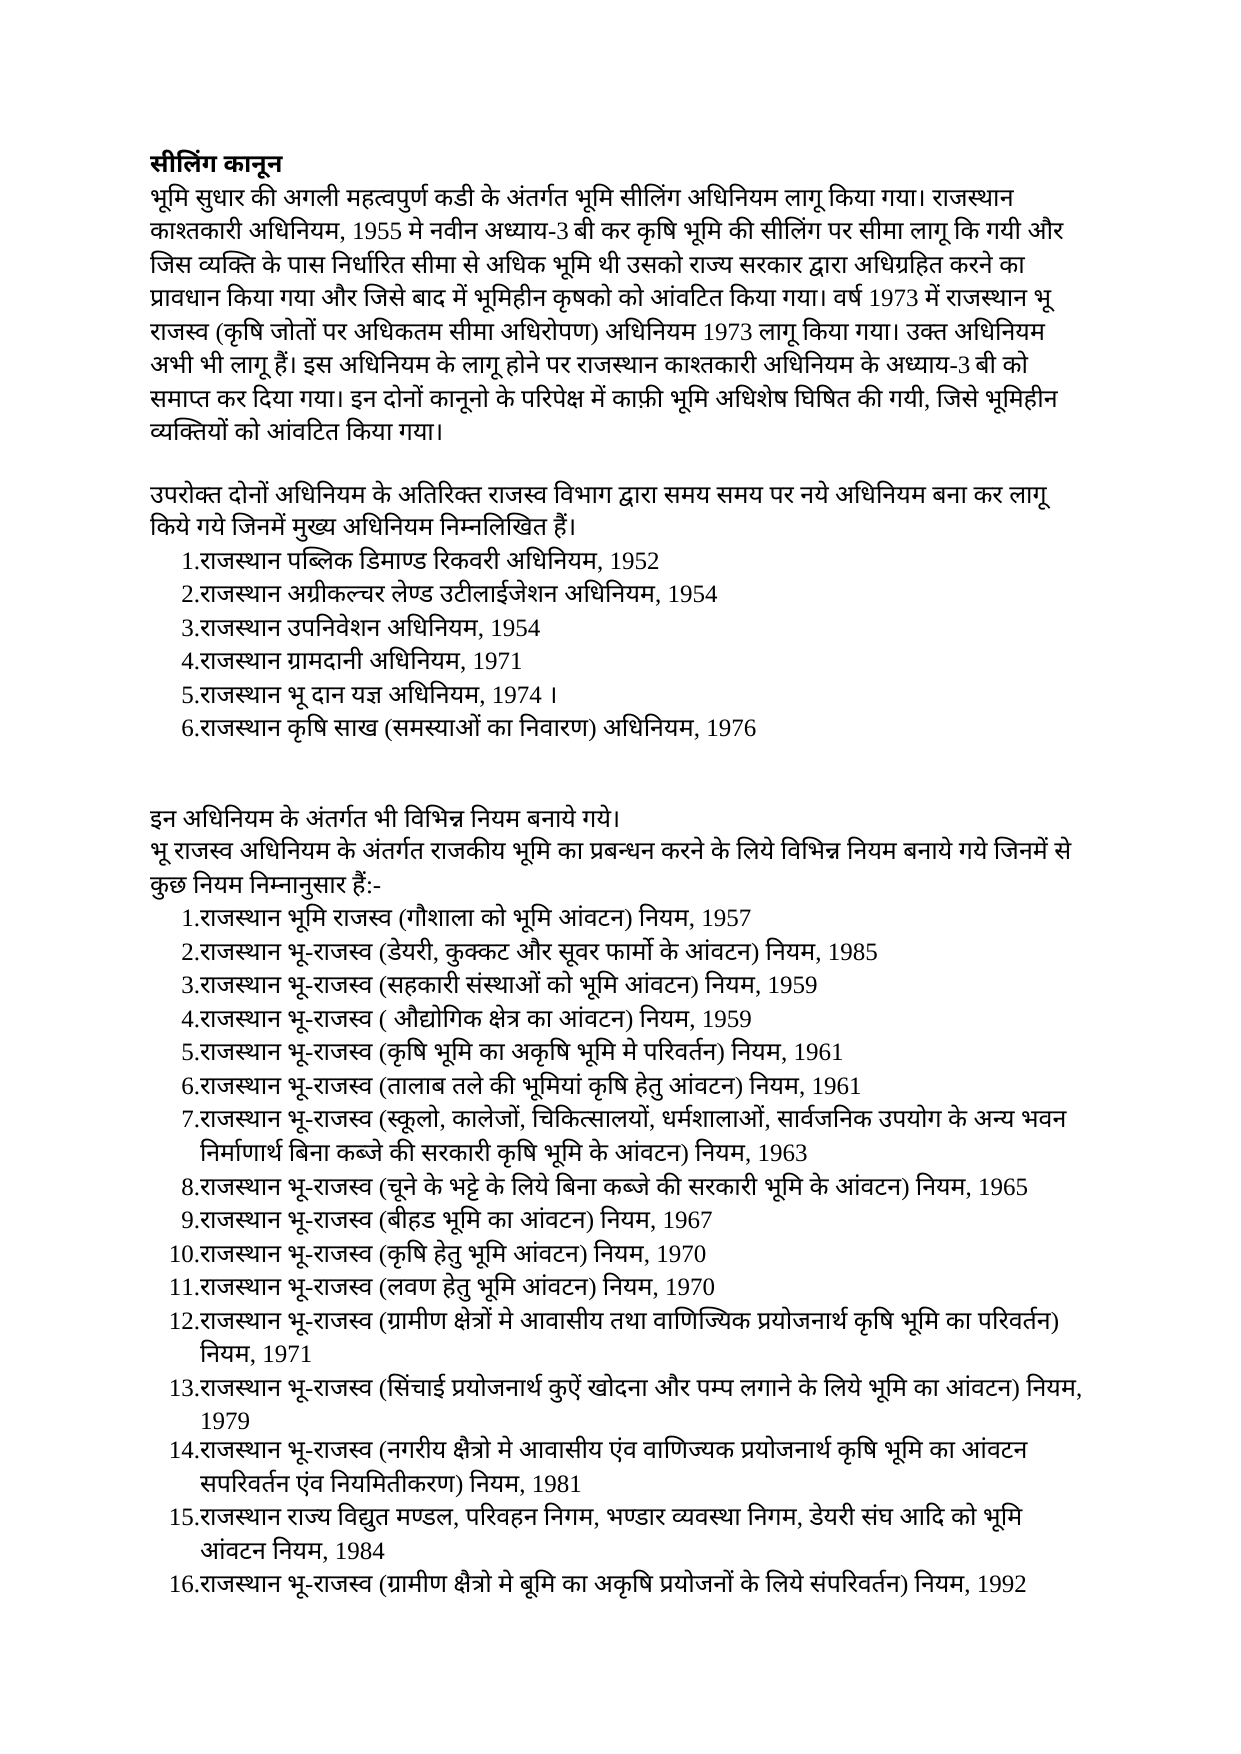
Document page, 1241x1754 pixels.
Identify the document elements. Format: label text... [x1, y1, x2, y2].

table_cell 5. [150, 680, 200, 713]
table_cell 12. [150, 1306, 200, 1373]
table_cell 9. [150, 1205, 200, 1239]
table_cell 6. [150, 714, 200, 747]
table_cell 3. [150, 613, 200, 646]
table_cell राजस्थान भू-राजस्व (ग्रामीण क्षैत्रो मे बूमि का अकृषि प्रयोजनों के लिये संपरिवर्तन) नियम, 1992 [200, 1569, 1090, 1603]
table_cell राजस्थान अग्रीकल्चर लेण्ड उटीलाईजेशन अधिनियम, 1954 [200, 579, 1090, 613]
table_cell राजस्थान भू-राजस्व (डेयरी, कुक्कट और सूवर फार्मो के आंवटन) नियम, 1985 [200, 937, 1090, 970]
table_header राजस्थान भूमि राजस्व (गौशाला को भूमि आंवटन) नियम, 1957 [200, 903, 1090, 937]
table_cell 2. [150, 937, 200, 970]
table_cell 3. [150, 970, 200, 1004]
table_cell राजस्थान भू-राजस्व (तालाब तले की भूमियां कृषि हेतु आंवटन) नियम, 1961 [200, 1071, 1090, 1104]
table_cell 4. [150, 1004, 200, 1037]
table_cell राजस्थान भू-राजस्व (कृषि भूमि का अकृषि भूमि मे परिवर्तन) नियम, 1961 [200, 1038, 1090, 1071]
table_cell 10. [150, 1239, 200, 1272]
table_cell राजस्थान भू दान यज्ञ अधिनियम, 1974 । [200, 680, 1090, 713]
table_cell 7. [150, 1105, 200, 1172]
table_cell 4. [150, 646, 200, 680]
table_header राजस्थान पब्लिक डिमाण्ड रिकवरी अधिनियम, 1952 [200, 546, 1090, 579]
table_cell राजस्थान राज्य विद्युत मण्डल, परिवहन निगम, भण्डार व्यवस्था निगम, डेयरी संघ आदि को भूमि आंवटन नियम, 1984 [200, 1502, 1090, 1569]
table_cell राजस्थान भू-राजस्व (चूने के भट्टे के लिये बिना कब्जे की सरकारी भूमि के आंवटन) नियम, 1965 [200, 1172, 1090, 1205]
table_cell 14. [150, 1435, 200, 1502]
table_cell राजस्थान उपनिवेशन अधिनियम, 1954 [200, 613, 1090, 646]
table_cell 6. [150, 1071, 200, 1104]
text सीलिंग कानून भूमि सुधार की अगली महत्वपुर्ण कडी के अंतर्गत भूमि सीलिंग अधिनियम लागू किया गया। राजस्थान काश्तकारी अधिनियम, 1955 मे नवीन अध्याय-3बी कर कृषि भूमि की सीलिंग पर सीमा लागू कि गयी और जिस व्यक्ति के पास निर्धारित सीमा से अधिक भूमि थी उसको राज्य सरकार द्वारा अधिग्रहित करने का प्रावधान किया गया और जिसे बाद में भूमिहीन कृषको को आंवटित किया गया। वर्ष 1973 में राजस्थान भू राजस्व (कृषि जोतों पर अधिकतम सीमा अधिरोपण) अधिनियम 1973 लागू किया गया। उक्त अधिनियम अभी भी लागू हैं। इस अधिनियम के लागू होने पर राजस्थान काश्तकारी अधिनियम के अध्याय-3बी को समाप्त कर दिया गया। इन दोनों कानूनो के परिपेक्ष में काफ़ी भूमि अधिशेष घिषित की गयी, जिसे भूमिहीन व्यक्तियों को आंवटित किया गया। उपरोक्त दोनों अधिनियम के अतिरिक्त राजस्व विभाग द्वारा समय समय पर नये अधिनियम बना कर लागू किये गये जिनमें मुख्य अधिनियम निम्नलिखित हैं। [150, 150, 1090, 546]
table_cell 2. [150, 579, 200, 613]
table_cell राजस्थान भू-राजस्व (ग्रामीण क्षेत्रों मे आवासीय तथा वाणिज्यिक प्रयोजनार्थ कृषि भूमि का परिवर्तन) नियम, 1971 [200, 1306, 1090, 1373]
table_cell 15. [150, 1502, 200, 1569]
table_cell 5. [150, 1038, 200, 1071]
table_cell 16. [150, 1569, 200, 1603]
table_cell राजस्थान भू-राजस्व (स्कूलो, कालेजों, चिकित्सालयों, धर्मशालाओं, सार्वजनिक उपयोग के अन्य भवन निर्माणार्थ बिना कब्जे की सरकारी कृषि भूमि के आंवटन) नियम, 1963 [200, 1105, 1090, 1172]
table_cell राजस्थान भू-राजस्व (कृषि हेतु भूमि आंवटन) नियम, 1970 [200, 1239, 1090, 1272]
table_cell 8. [150, 1172, 200, 1205]
table_cell 11. [150, 1272, 200, 1306]
table_cell राजस्थान ग्रामदानी अधिनियम, 1971 [200, 646, 1090, 680]
table_cell राजस्थान भू-राजस्व (लवण हेतु भूमि आंवटन) नियम, 1970 [200, 1272, 1090, 1306]
table_cell राजस्थान भू-राजस्व ( औद्योगिक क्षेत्र का आंवटन) नियम, 1959 [200, 1004, 1090, 1037]
table_header 1. [150, 546, 200, 579]
text इन अधिनियम के अंतर्गत भी विभिन्न नियम बनाये गये। भू राजस्व अधिनियम के अंतर्गत राजकीय भूमि का प्रबन्धन करने के लिये विभिन्न नियम बनाये गये जिनमें से कुछ नियम निम्नानुसार हैं:- [150, 747, 1090, 903]
table_cell राजस्थान भू-राजस्व (सहकारी संस्थाओं को भूमि आंवटन) नियम, 1959 [200, 970, 1090, 1004]
table_cell राजस्थान कृषि साख (समस्याओं का निवारण) अधिनियम, 1976 [200, 714, 1090, 747]
table_cell 13. [150, 1373, 200, 1435]
table_header 1. [150, 903, 200, 937]
table_cell राजस्थान भू-राजस्व (नगरीय क्षैत्रो मे आवासीय एंव वाणिज्यक प्रयोजनार्थ कृषि भूमि का आंवटन सपरिवर्तन एंव नियमितीकरण) नियम, 1981 [200, 1435, 1090, 1502]
table_cell राजस्थान भू-राजस्व (बीहड भूमि का आंवटन) नियम, 1967 [200, 1205, 1090, 1239]
table_cell राजस्थान भू-राजस्व (सिंचाई प्रयोजनार्थ कुऐं खोदना और पम्प लगाने के लिये भूमि का आंवटन) नियम, 1979 [200, 1373, 1090, 1435]
